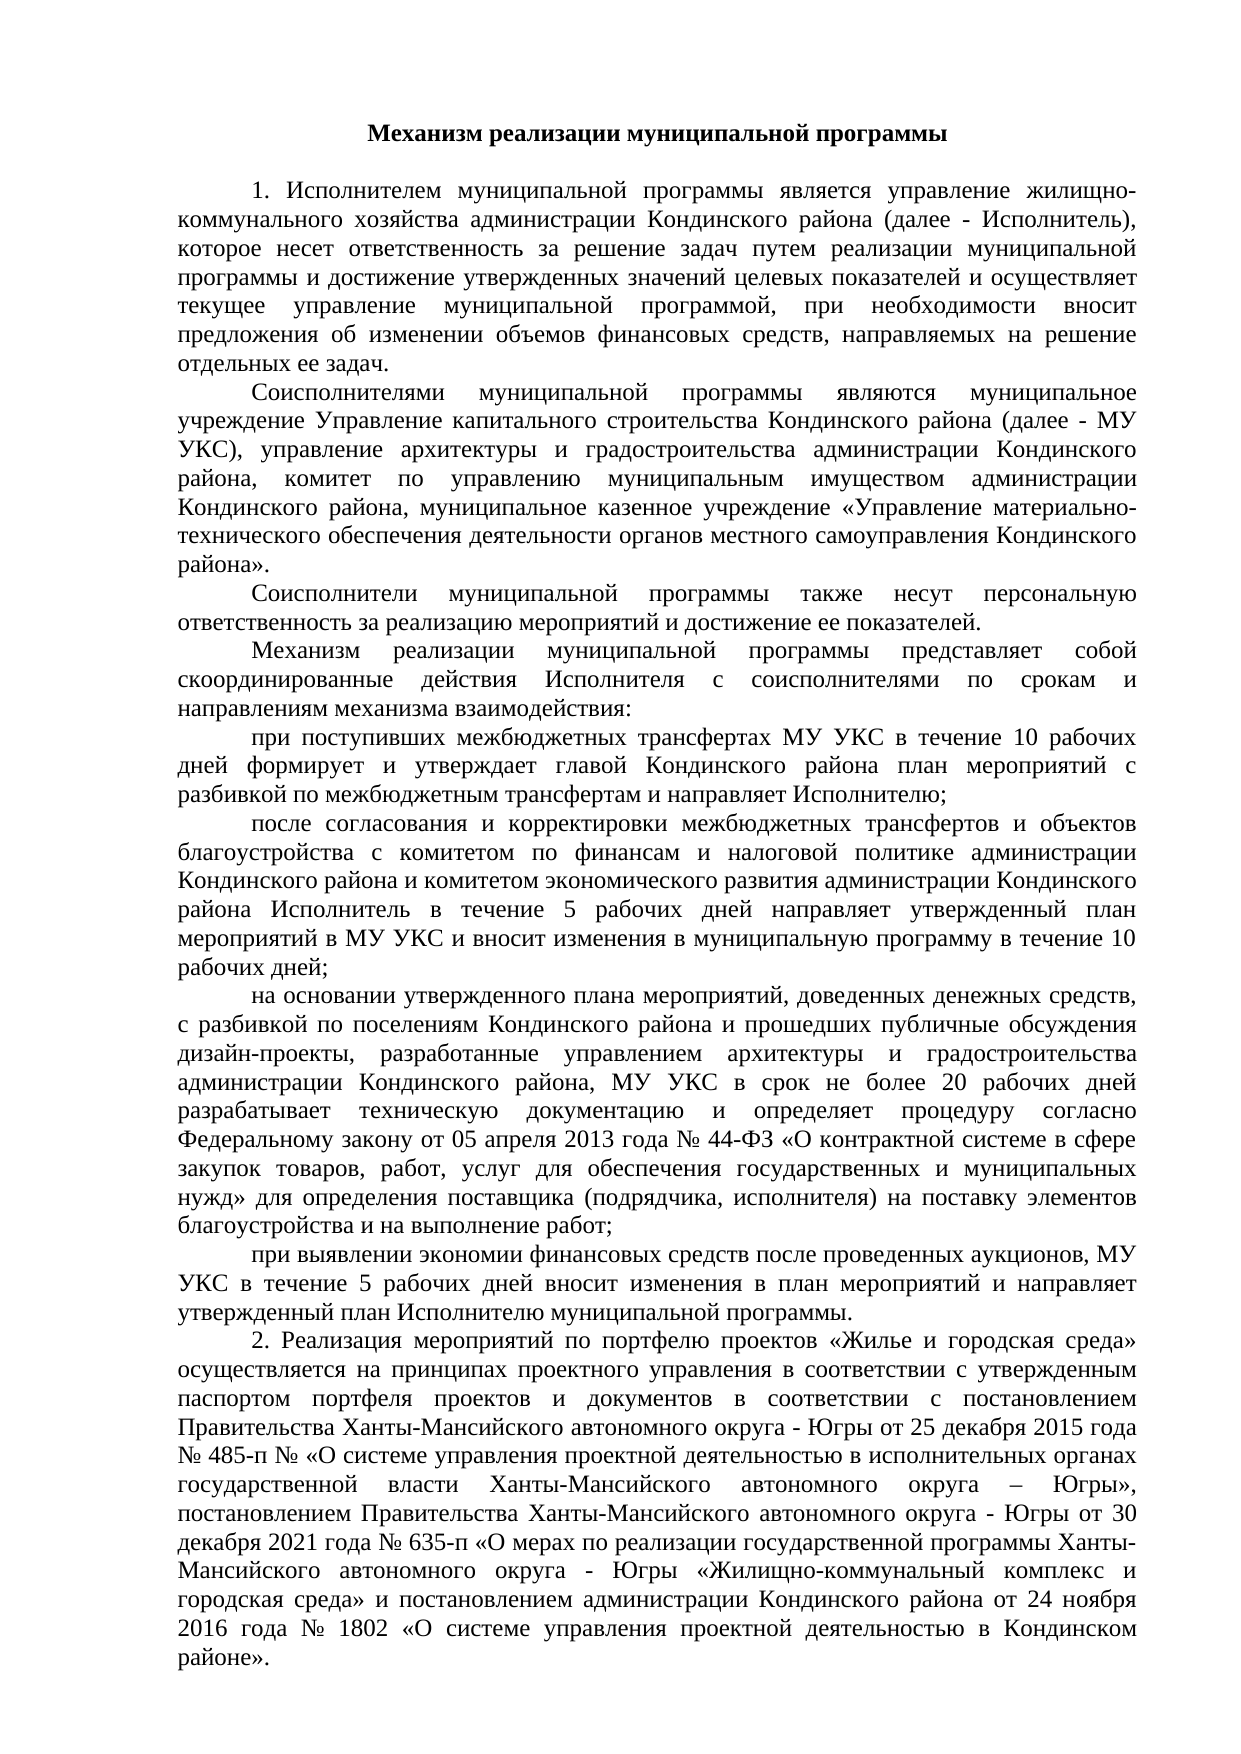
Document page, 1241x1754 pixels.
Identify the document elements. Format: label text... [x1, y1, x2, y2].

text после согласования и корректировки межбюджетных трансфертов и объектов благоустройства с комитетом по финансам и налоговой политике администрации Кондинского района и комитетом экономического развития администрации Кондинского района Исполнитель в течение 5 рабочих дней направляет утвержденный план мероприятий в МУ УКС и вносит изменения в муниципальную программу в течение 10 рабочих дней; [177, 808, 1138, 981]
text при поступивших межбюджетных трансфертах МУ УКС в течение 10 рабочих дней формирует и утверждает главой Кондинского района план мероприятий с разбивкой по межбюджетным трансфертам и направляет Исполнителю; [177, 722, 1138, 808]
text на основании утвержденного плана мероприятий, доведенных денежных средств, с разбивкой по поселениям Кондинского района и прошедших публичные обсуждения дизайн-проекты, разработанные управлением архитектуры и градостроительства администрации Кондинского района, МУ УКС в срок не более 20 рабочих дней разрабатывает техническую документацию и определяет процедуру согласно Федеральному закону от 05 апреля 2013 года № 44-ФЗ «О контрактной системе в сфере закупок товаров, работ, услуг для обеспечения государственных и муниципальных нужд» для определения поставщика (подрядчика, исполнителя) на поставку элементов благоустройства и на выполнение работ; [177, 981, 1138, 1239]
text Соисполнители муниципальной программы также несут персональную ответственность за реализацию мероприятий и достижение ее показателей. [177, 578, 1138, 636]
text 1. Исполнителем муниципальной программы является управление жилищно-коммунального хозяйства администрации Кондинского района (далее - Исполнитель), которое несет ответственность за решение задач путем реализации муниципальной программы и достижение утвержденных значений целевых показателей и осуществляет текущее управление муниципальной программой, при необходимости вносит предложения об изменении объемов финансовых средств, направляемых на решение отдельных ее задач. [177, 176, 1138, 377]
text Механизм реализации муниципальной программы представляет собой скоординированные действия Исполнителя с соисполнителями по срокам и направлениям механизма взаимодействия: [177, 636, 1138, 722]
text Механизм реализации муниципальной программы [177, 118, 1138, 147]
text 2. Реализация мероприятий по портфелю проектов «Жилье и городская среда» осуществляется на принципах проектного управления в соответствии с утвержденным паспортом портфеля проектов и документов в соответствии с постановлением Правительства Ханты-Мансийского автономного округа - Югры от 25 декабря 2015 года № 485-п № «О системе управления проектной деятельностью в исполнительных органах государственной власти Ханты-Мансийского автономного округа – Югры», постановлением Правительства Ханты-Мансийского автономного округа - Югры от 30 декабря 2021 года № 635-п «О мерах по реализации государственной программы Ханты-Мансийского автономного округа - Югры «Жилищно-коммунальный комплекс и городская среда» и постановлением администрации Кондинского района от 24 ноября 2016 года № 1802 «О системе управления проектной деятельностью в Кондинском районе». [177, 1326, 1138, 1671]
text Соисполнителями муниципальной программы являются муниципальное учреждение Управление капитального строительства Кондинского района (далее - МУ УКС), управление архитектуры и градостроительства администрации Кондинского района, комитет по управлению муниципальным имуществом администрации Кондинского района, муниципальное казенное учреждение «Управление материально-технического обеспечения деятельности органов местного самоуправления Кондинского района». [177, 377, 1138, 578]
text при выявлении экономии финансовых средств после проведенных аукционов, МУ УКС в течение 5 рабочих дней вносит изменения в план мероприятий и направляет утвержденный план Исполнителю муниципальной программы. [177, 1239, 1138, 1326]
